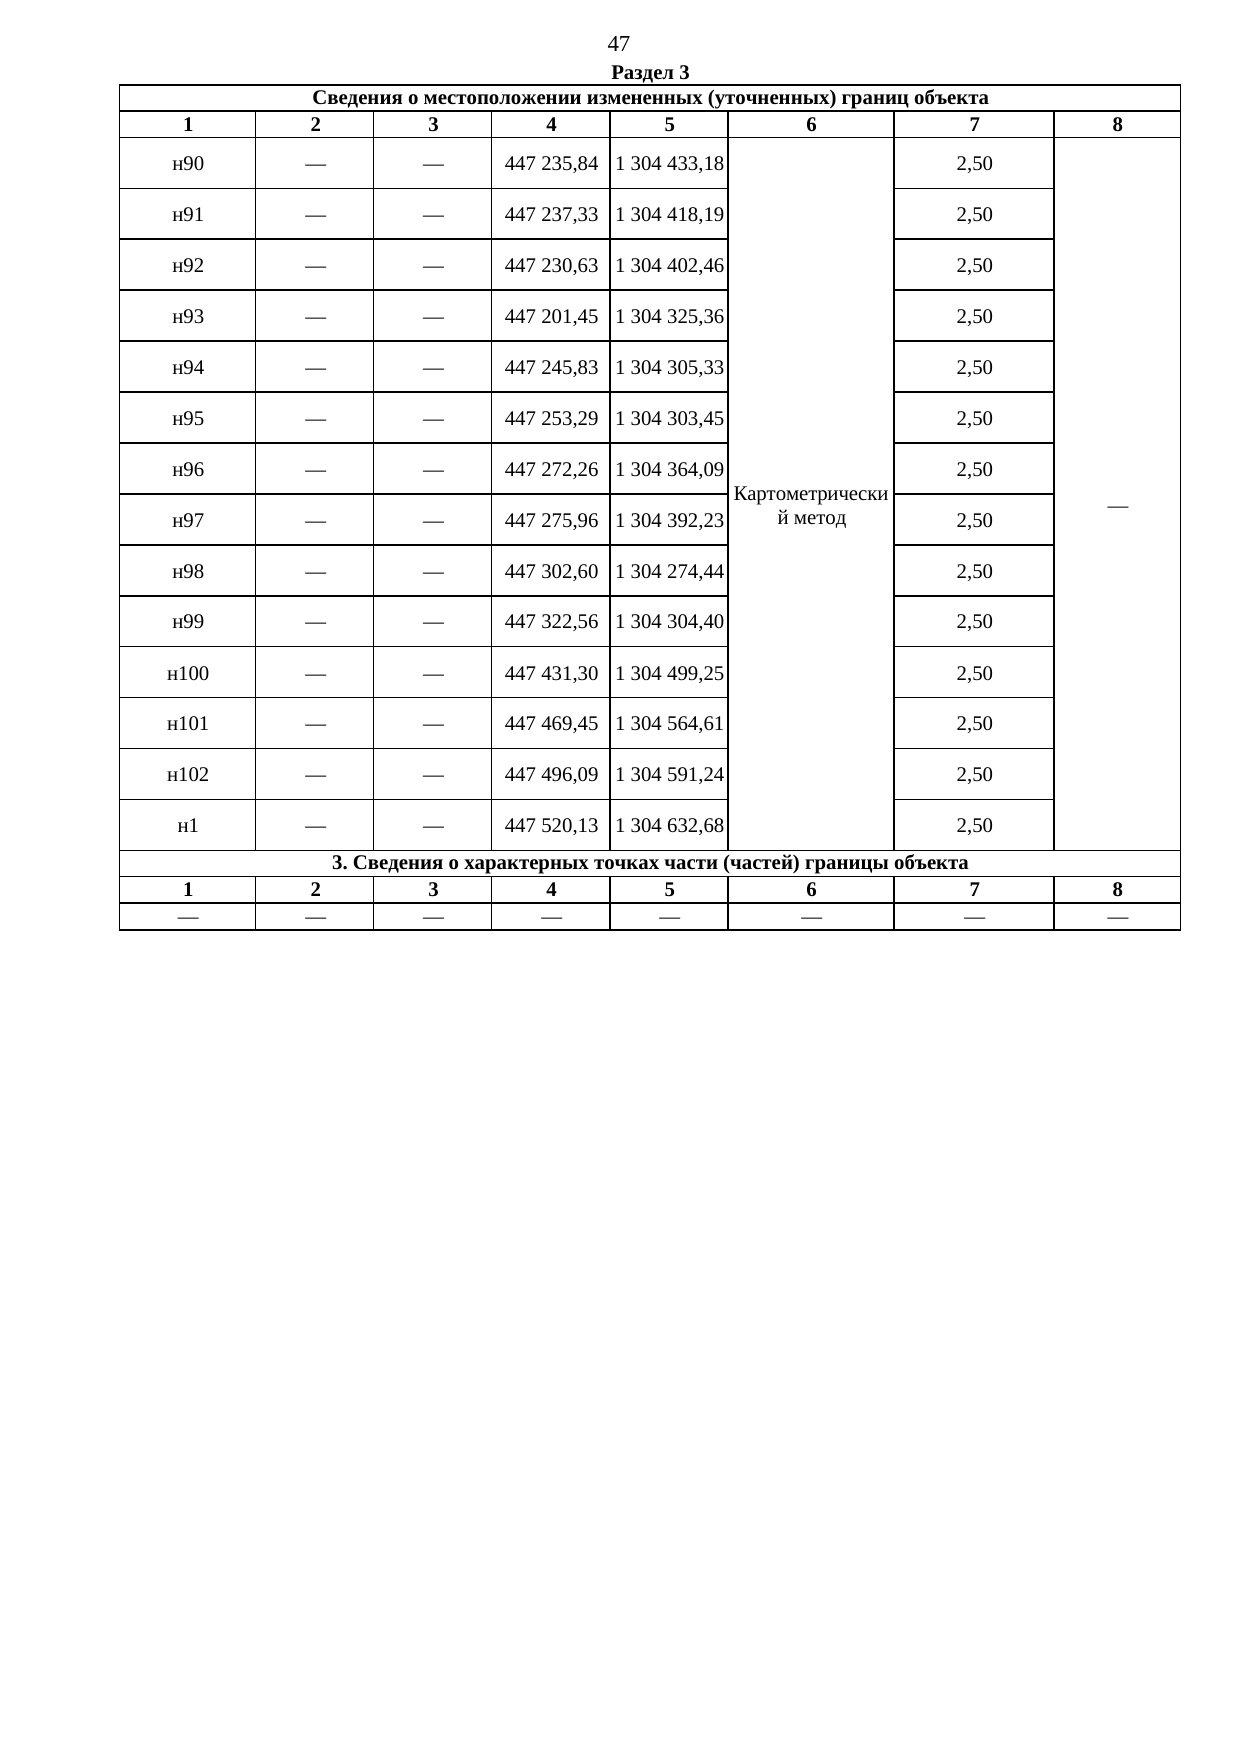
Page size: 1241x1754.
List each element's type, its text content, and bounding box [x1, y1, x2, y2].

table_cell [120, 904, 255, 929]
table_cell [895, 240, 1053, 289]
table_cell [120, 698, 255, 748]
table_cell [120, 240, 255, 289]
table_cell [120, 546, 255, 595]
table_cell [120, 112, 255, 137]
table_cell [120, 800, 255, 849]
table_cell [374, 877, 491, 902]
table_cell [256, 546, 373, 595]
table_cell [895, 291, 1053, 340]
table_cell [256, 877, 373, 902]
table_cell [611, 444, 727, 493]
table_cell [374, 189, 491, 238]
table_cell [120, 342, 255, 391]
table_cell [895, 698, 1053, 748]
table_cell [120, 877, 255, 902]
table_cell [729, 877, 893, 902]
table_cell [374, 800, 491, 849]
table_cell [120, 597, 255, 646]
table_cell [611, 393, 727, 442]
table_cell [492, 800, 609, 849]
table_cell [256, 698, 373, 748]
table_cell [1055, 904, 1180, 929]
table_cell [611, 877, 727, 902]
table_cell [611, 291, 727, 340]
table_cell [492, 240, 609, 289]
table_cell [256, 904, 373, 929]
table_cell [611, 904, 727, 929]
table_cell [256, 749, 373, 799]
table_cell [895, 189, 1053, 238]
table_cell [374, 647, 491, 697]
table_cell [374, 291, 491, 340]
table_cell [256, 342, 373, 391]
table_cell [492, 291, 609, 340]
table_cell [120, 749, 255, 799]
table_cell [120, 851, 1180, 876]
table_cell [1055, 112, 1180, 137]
text Раздел 3 [314, 60, 987, 84]
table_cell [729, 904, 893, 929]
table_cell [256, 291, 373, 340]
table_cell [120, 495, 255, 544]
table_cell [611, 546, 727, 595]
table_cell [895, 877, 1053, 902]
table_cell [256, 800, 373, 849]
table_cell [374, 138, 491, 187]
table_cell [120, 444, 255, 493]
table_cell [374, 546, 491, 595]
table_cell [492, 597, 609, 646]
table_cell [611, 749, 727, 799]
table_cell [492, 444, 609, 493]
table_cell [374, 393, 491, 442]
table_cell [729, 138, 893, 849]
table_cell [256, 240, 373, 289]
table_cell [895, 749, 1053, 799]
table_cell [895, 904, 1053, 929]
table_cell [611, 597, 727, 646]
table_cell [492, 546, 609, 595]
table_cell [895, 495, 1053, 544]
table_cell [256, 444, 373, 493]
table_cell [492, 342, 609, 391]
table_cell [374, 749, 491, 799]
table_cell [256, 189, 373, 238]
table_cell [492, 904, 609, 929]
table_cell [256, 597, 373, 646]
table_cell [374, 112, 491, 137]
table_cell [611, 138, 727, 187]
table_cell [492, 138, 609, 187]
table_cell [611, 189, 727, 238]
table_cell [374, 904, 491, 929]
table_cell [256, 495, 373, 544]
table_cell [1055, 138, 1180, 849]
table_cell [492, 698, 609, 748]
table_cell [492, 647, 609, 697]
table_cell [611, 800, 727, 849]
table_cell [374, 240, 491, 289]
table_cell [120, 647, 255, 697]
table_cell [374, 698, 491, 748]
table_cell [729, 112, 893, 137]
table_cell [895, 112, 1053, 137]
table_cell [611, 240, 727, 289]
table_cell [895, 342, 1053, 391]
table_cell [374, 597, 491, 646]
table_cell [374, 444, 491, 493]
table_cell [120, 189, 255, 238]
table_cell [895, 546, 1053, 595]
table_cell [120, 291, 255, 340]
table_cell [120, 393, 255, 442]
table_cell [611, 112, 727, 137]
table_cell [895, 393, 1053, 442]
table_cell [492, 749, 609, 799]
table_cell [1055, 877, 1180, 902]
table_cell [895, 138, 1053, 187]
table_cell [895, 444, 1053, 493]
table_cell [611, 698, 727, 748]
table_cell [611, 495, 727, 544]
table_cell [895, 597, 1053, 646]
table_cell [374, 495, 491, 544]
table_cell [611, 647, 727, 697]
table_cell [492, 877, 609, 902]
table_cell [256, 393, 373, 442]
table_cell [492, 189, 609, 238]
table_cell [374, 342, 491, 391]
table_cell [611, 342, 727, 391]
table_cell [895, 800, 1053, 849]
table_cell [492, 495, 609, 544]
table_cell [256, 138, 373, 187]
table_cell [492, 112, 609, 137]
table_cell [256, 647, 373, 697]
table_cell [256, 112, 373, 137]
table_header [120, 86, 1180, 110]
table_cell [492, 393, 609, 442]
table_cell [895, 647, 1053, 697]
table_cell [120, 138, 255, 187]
